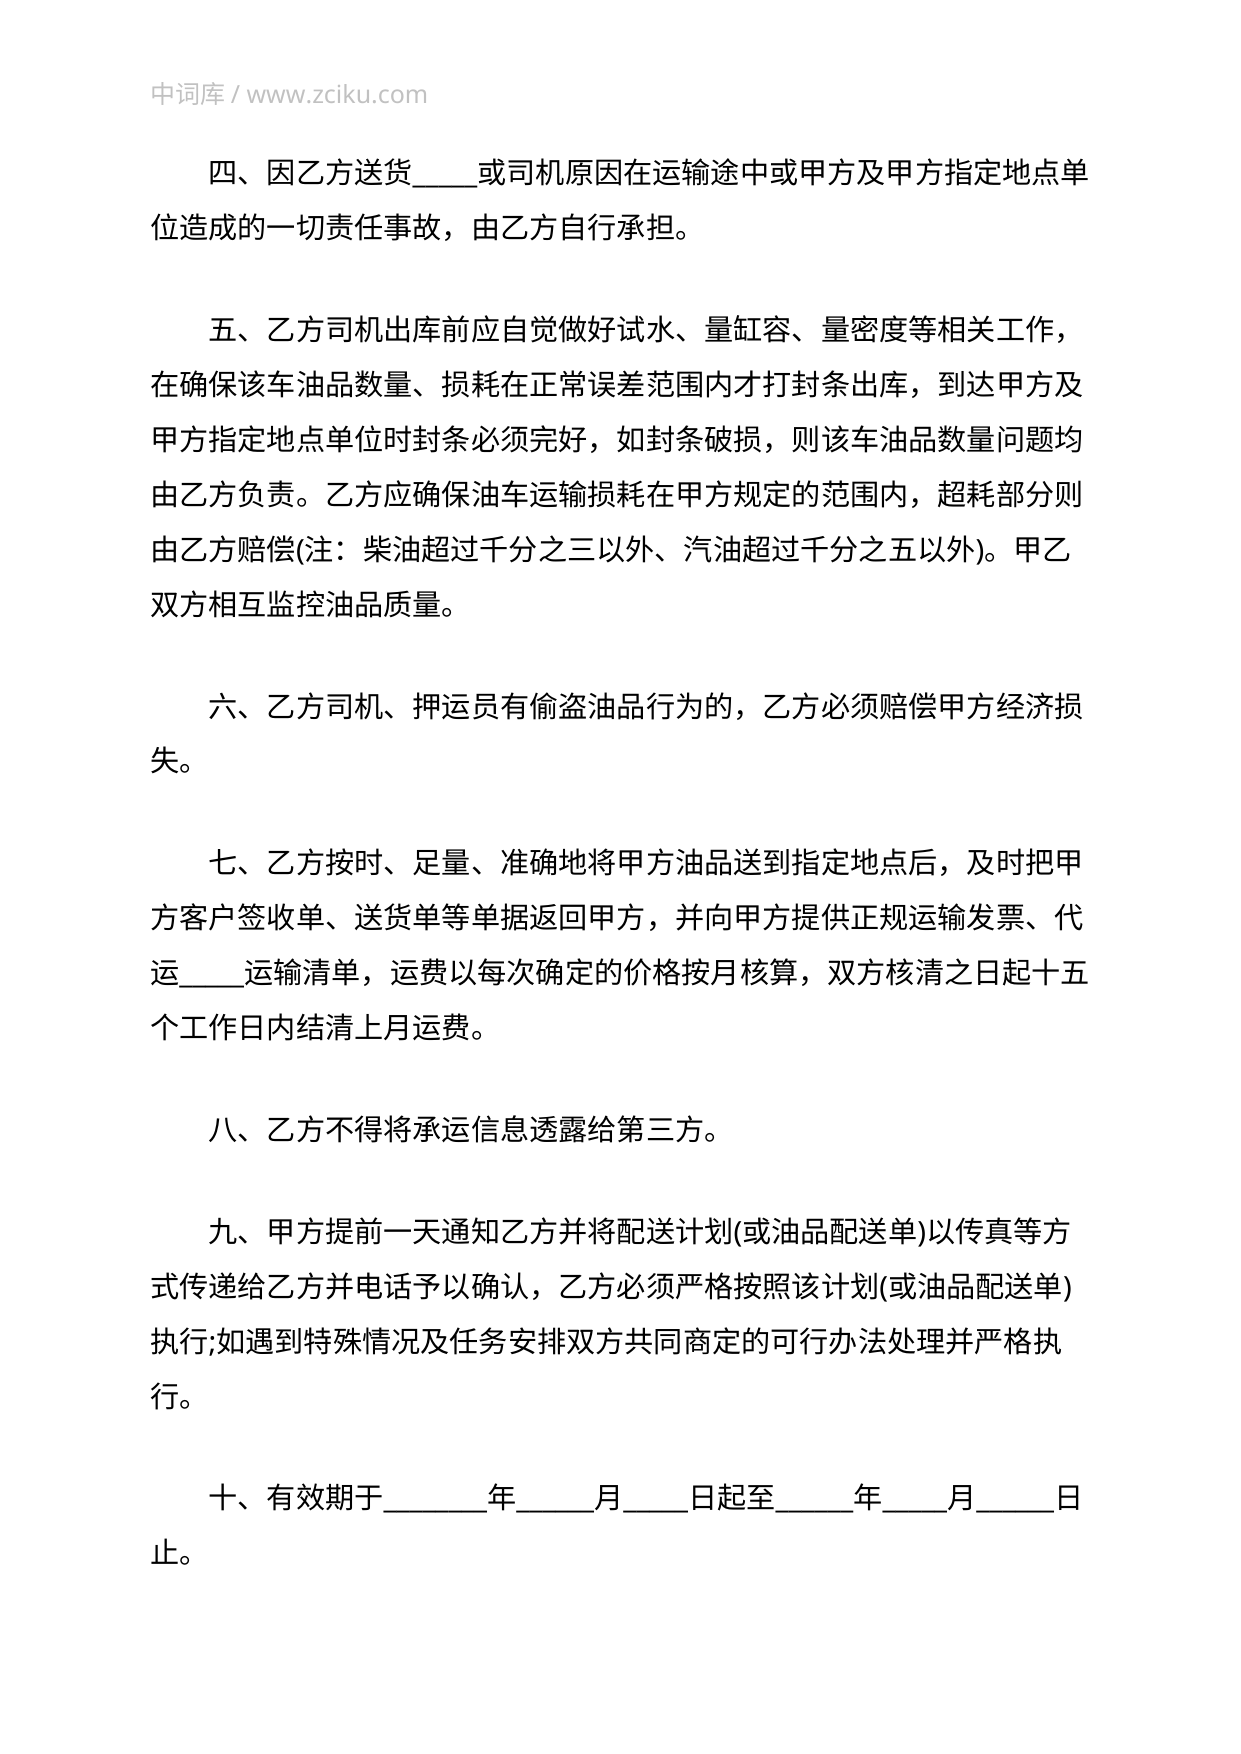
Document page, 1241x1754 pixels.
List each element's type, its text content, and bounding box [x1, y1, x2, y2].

text 四、因乙方送货_____或司机原因在运输途中或甲方及甲方指定地点单位造成的一切责任事故，由乙方自行承担。 [150, 150, 1090, 247]
text 五、乙方司机出库前应自觉做好试水、量缸容、量密度等相关工作，在确保该车油品数量、损耗在正常误差范围内才打封条出库，到达甲方及甲方指定地点单位时封条必须完好，如封条破损，则该车油品数量问题均由乙方负责。乙方应确保油车运输损耗在甲方规定的范围内，超耗部分则由乙方赔偿(注：柴油超过千分之三以外、汽油超过千分之五以外)。甲乙双方相互监控油品质量。 [150, 307, 1090, 624]
text 七、乙方按时、足量、准确地将甲方油品送到指定地点后，及时把甲方客户签收单、送货单等单据返回甲方，并向甲方提供正规运输发票、代运_____运输清单，运费以每次确定的价格按月核算，双方核清之日起十五个工作日内结清上月运费。 [150, 840, 1090, 1047]
text 十、有效期于________年______月_____日起至______年_____月______日止。 [150, 1475, 1090, 1572]
text 九、甲方提前一天通知乙方并将配送计划(或油品配送单)以传真等方式传递给乙方并电话予以确认，乙方必须严格按照该计划(或油品配送单)执行;如遇到特殊情况及任务安排双方共同商定的可行办法处理并严格执行。 [150, 1208, 1090, 1415]
text 六、乙方司机、押运员有偷盗油品行为的，乙方必须赔偿甲方经济损失。 [150, 683, 1090, 780]
text 八、乙方不得将承运信息透露给第三方。 [150, 1106, 1090, 1149]
